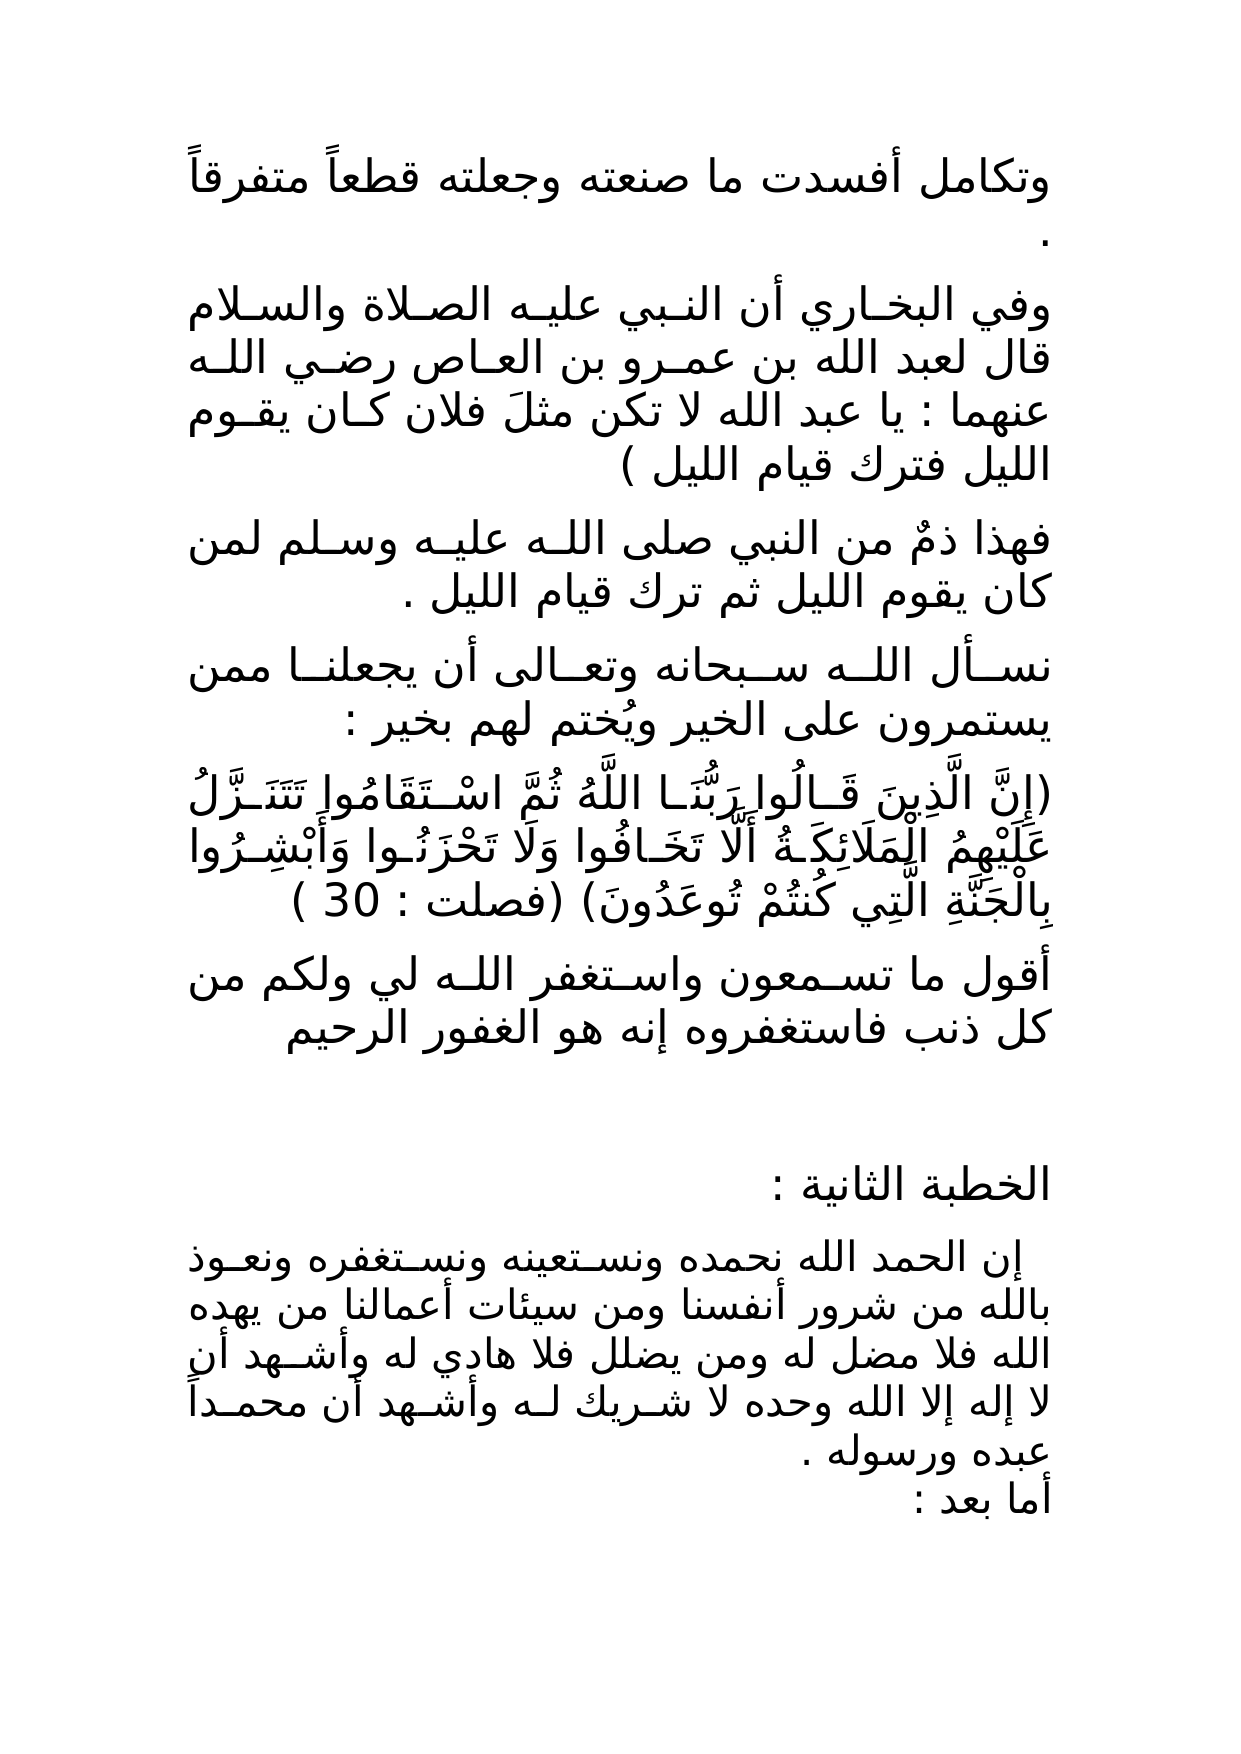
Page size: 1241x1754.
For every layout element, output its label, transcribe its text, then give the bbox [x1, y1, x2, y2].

text أقول ما تسمعون واستغفر الله لي ولكم من كل ذنب فاستغفروه إنه هو الغفور الرحيم [187, 947, 1053, 1054]
text وفي البخاري أن النبي عليه الصلاة والسلام قال لعبد الله بن عمرو بن العاص رضي الله عنهما : يا عبد الله لا تكن مثلَ فلان كان يقوم الليل فترك قيام الليل ) [187, 277, 1053, 491]
text أما بعد : [187, 1475, 1053, 1524]
text الخطبة الثانية : [187, 1158, 1053, 1212]
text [187, 150, 1053, 257]
text نسأل الله سبحانه وتعالى أن يجعلنا ممن يستمرون على الخير ويُختم لهم بخير : [187, 639, 1053, 746]
text إن الحمد الله نحمده ونستعينه ونستغفره ونعوذ بالله من شرور أنفسنا ومن سيئات أعمالنا من يهده الله فلا مضل له ومن يضلل فلا هادي له وأشهد أن لا إله إلا الله وحده لا شريك له وأشهد أن محمداً عبده ورسوله . [187, 1232, 1053, 1475]
text (إِنَّ الَّذِينَ قَالُوا رَبُّنَا اللَّهُ ثُمَّ اسْتَقَامُوا تَتَنَزَّلُ عَلَيْهِمُ الْمَلَائِكَةُ أَلَّا تَخَافُوا وَلَا تَحْزَنُوا وَأَبْشِرُوا بِالْجَنَّةِ الَّتِي كُنتُمْ تُوعَدُونَ) (فصلت : 30 ) [187, 767, 1053, 927]
text فهذا ذمٌ من النبي صلى الله عليه وسلم لمن كان يقوم الليل ثم ترك قيام الليل . [187, 512, 1053, 618]
